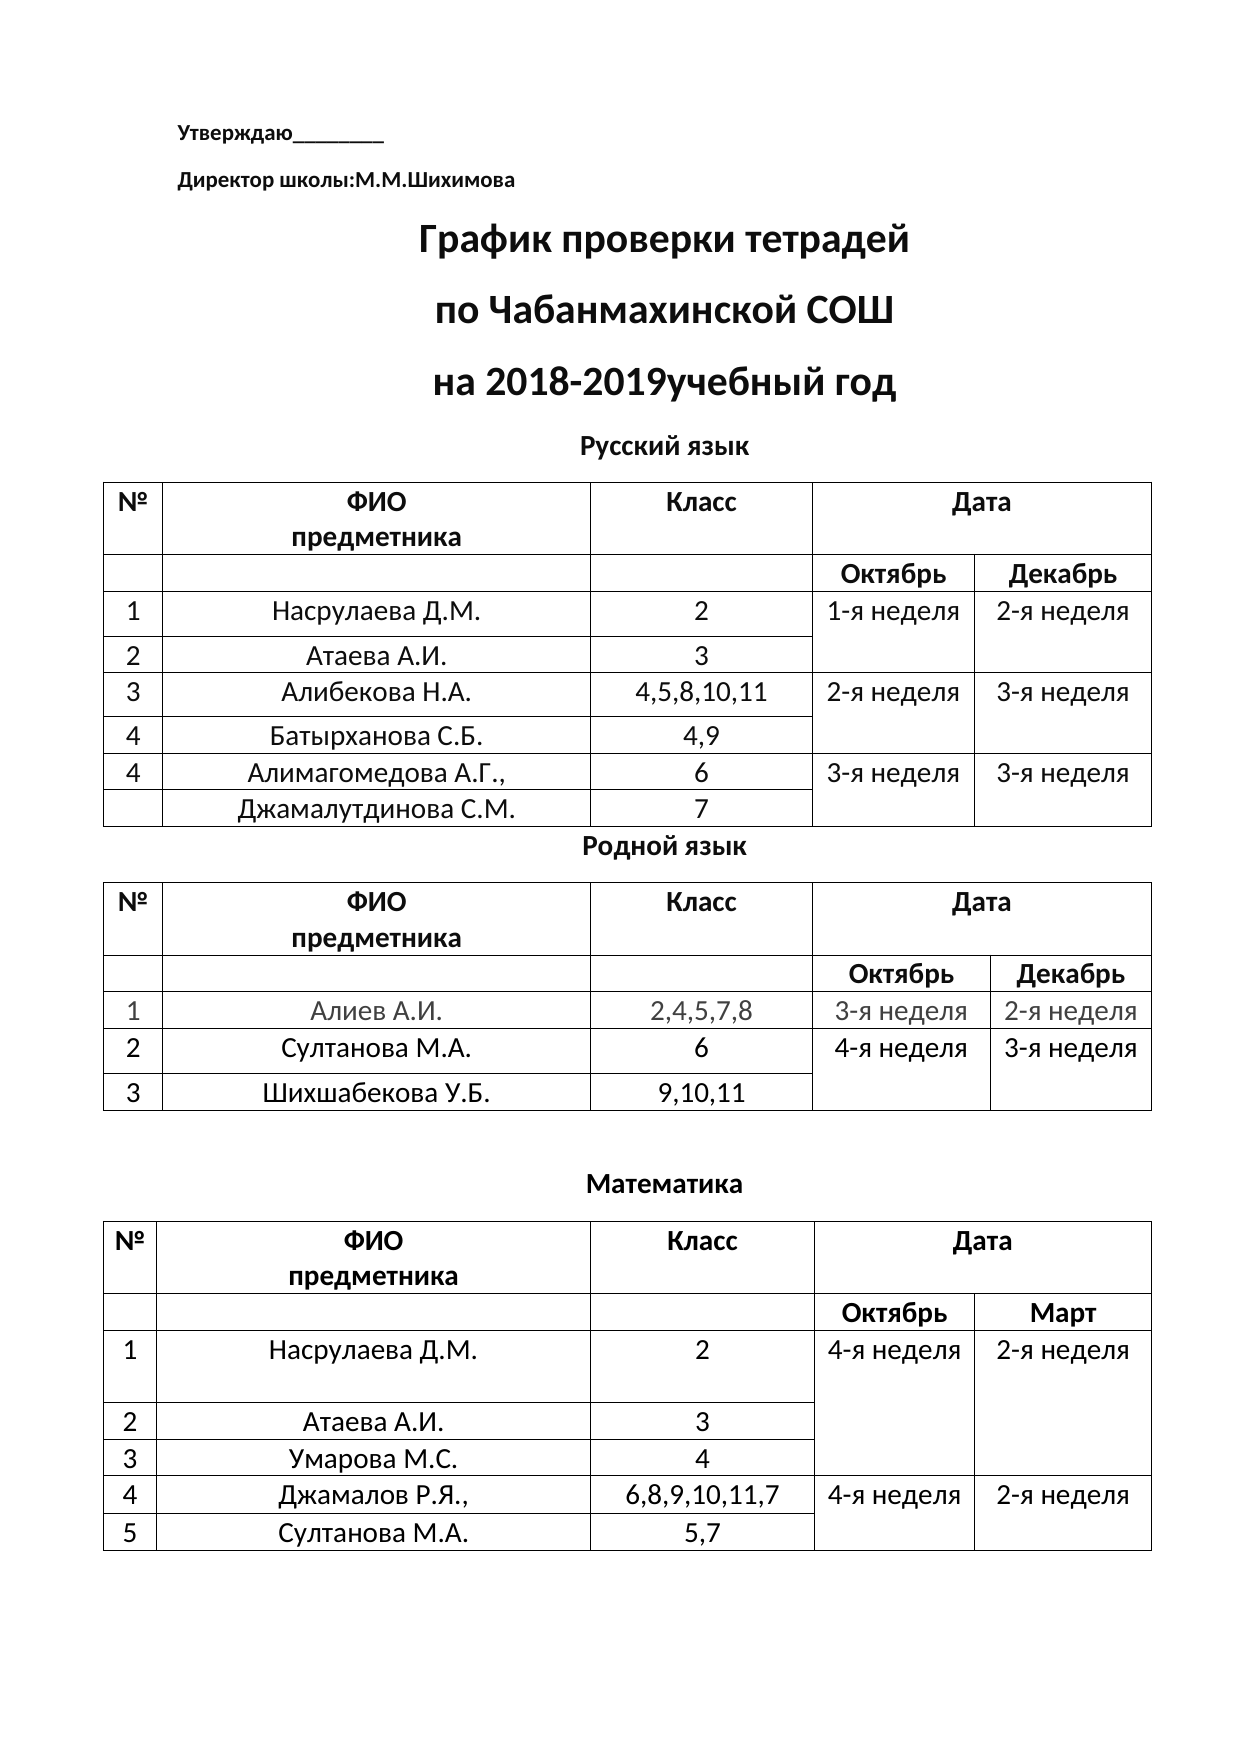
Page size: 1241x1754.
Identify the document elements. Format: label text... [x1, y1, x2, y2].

table_cell [591, 1294, 814, 1330]
table_cell Батырханова С.Б. [163, 717, 590, 753]
table_cell 3 [104, 1440, 156, 1475]
table_cell 2-я неделя [991, 992, 1151, 1028]
table_cell 3-я неделя [975, 673, 1151, 753]
table_cell 1 [104, 592, 162, 636]
text Русский язык [177, 427, 1152, 462]
table_header ФИО предметника [163, 483, 590, 554]
table_cell 3-я неделя [975, 754, 1151, 826]
table_cell 3-я неделя [813, 992, 990, 1028]
table_cell Октябрь [813, 555, 974, 591]
table_cell 4,5,8,10,11 [591, 673, 812, 716]
table_cell [163, 555, 590, 591]
text на 2018-2019учебный год [177, 355, 1152, 406]
table_cell 6 [591, 1029, 812, 1073]
table_cell [104, 790, 162, 826]
table_cell Умарова М.С. [157, 1440, 590, 1475]
table_cell Насрулаева Д.М. [163, 592, 590, 636]
table_cell Алимагомедова А.Г., [163, 754, 590, 789]
table_cell 4 [591, 1440, 814, 1475]
table_header № [104, 1222, 156, 1293]
table_cell Март [975, 1294, 1151, 1330]
table_cell Джамалов Р.Я., [157, 1476, 590, 1513]
table_header ФИО предметника [163, 883, 590, 954]
table_header № [104, 483, 162, 554]
table_cell Октябрь [813, 956, 990, 991]
table_cell 3 [591, 637, 812, 672]
text Математика [177, 1166, 1152, 1201]
table_cell 2-я неделя [975, 1476, 1151, 1549]
table_cell 1-я неделя [813, 592, 974, 672]
table_cell Султанова М.А. [163, 1029, 590, 1073]
table_cell 4 [104, 1476, 156, 1513]
table_cell Насрулаева Д.М. [157, 1331, 590, 1402]
table_cell Атаева А.И. [163, 637, 590, 672]
table_header Класс [591, 1222, 814, 1293]
table_header Класс [591, 883, 812, 954]
table_header Класс [591, 483, 812, 554]
table_cell 2-я неделя [813, 673, 974, 753]
table_header Дата [813, 883, 1151, 954]
table_cell 5,7 [591, 1514, 814, 1549]
table_cell 3 [104, 673, 162, 716]
table_cell 9,10,11 [591, 1074, 812, 1109]
table_cell 3-я неделя [813, 754, 974, 826]
table_cell 2,4,5,7,8 [591, 992, 812, 1028]
table_header Дата [815, 1222, 1151, 1293]
table_cell Октябрь [815, 1294, 974, 1330]
table_cell 3 [591, 1403, 814, 1439]
text по Чабанмахинской СОШ [177, 283, 1152, 334]
table_cell Декабрь [991, 956, 1151, 991]
table_cell 1 [104, 992, 162, 1028]
table_cell [163, 956, 590, 991]
table_cell [591, 956, 812, 991]
table_cell 4-я неделя [815, 1331, 974, 1475]
table_cell Алиев А.И. [163, 992, 590, 1028]
table_cell 6,8,9,10,11,7 [591, 1476, 814, 1513]
table_cell Шихшабекова У.Б. [163, 1074, 590, 1109]
table_cell Алибекова Н.А. [163, 673, 590, 716]
table_cell Султанова М.А. [157, 1514, 590, 1549]
table_header Дата [813, 483, 1151, 554]
table_cell 4,9 [591, 717, 812, 753]
table_cell 5 [104, 1514, 156, 1549]
table_cell Джамалутдинова С.М. [163, 790, 590, 826]
table_cell 2-я неделя [975, 592, 1151, 672]
table_cell [104, 555, 162, 591]
table_cell 6 [591, 754, 812, 789]
table_cell [591, 555, 812, 591]
table_cell Атаева А.И. [157, 1403, 590, 1439]
table_cell 2 [104, 637, 162, 672]
table_cell Декабрь [975, 555, 1151, 591]
table_cell [157, 1294, 590, 1330]
table_header № [104, 883, 162, 954]
table_cell 2 [104, 1029, 162, 1073]
table_cell 4-я неделя [813, 1029, 990, 1109]
table_cell 2 [591, 1331, 814, 1402]
table_cell 3-я неделя [991, 1029, 1151, 1109]
text Директор школы:М.М.Шихимова [177, 165, 1152, 193]
table_header ФИО предметника [157, 1222, 590, 1293]
table_cell 2-я неделя [975, 1331, 1151, 1475]
table_cell 1 [104, 1331, 156, 1402]
table_cell 7 [591, 790, 812, 826]
table_cell 2 [104, 1403, 156, 1439]
text Родной язык [177, 827, 1152, 863]
text График проверки тетрадей [177, 212, 1152, 263]
table_cell [104, 1294, 156, 1330]
text Утверждаю________ [177, 118, 1152, 146]
table_cell 3 [104, 1074, 162, 1109]
table_cell 2 [591, 592, 812, 636]
table_cell [104, 956, 162, 991]
table_cell 4 [104, 754, 162, 789]
table_cell 4-я неделя [815, 1476, 974, 1549]
table_cell 4 [104, 717, 162, 753]
